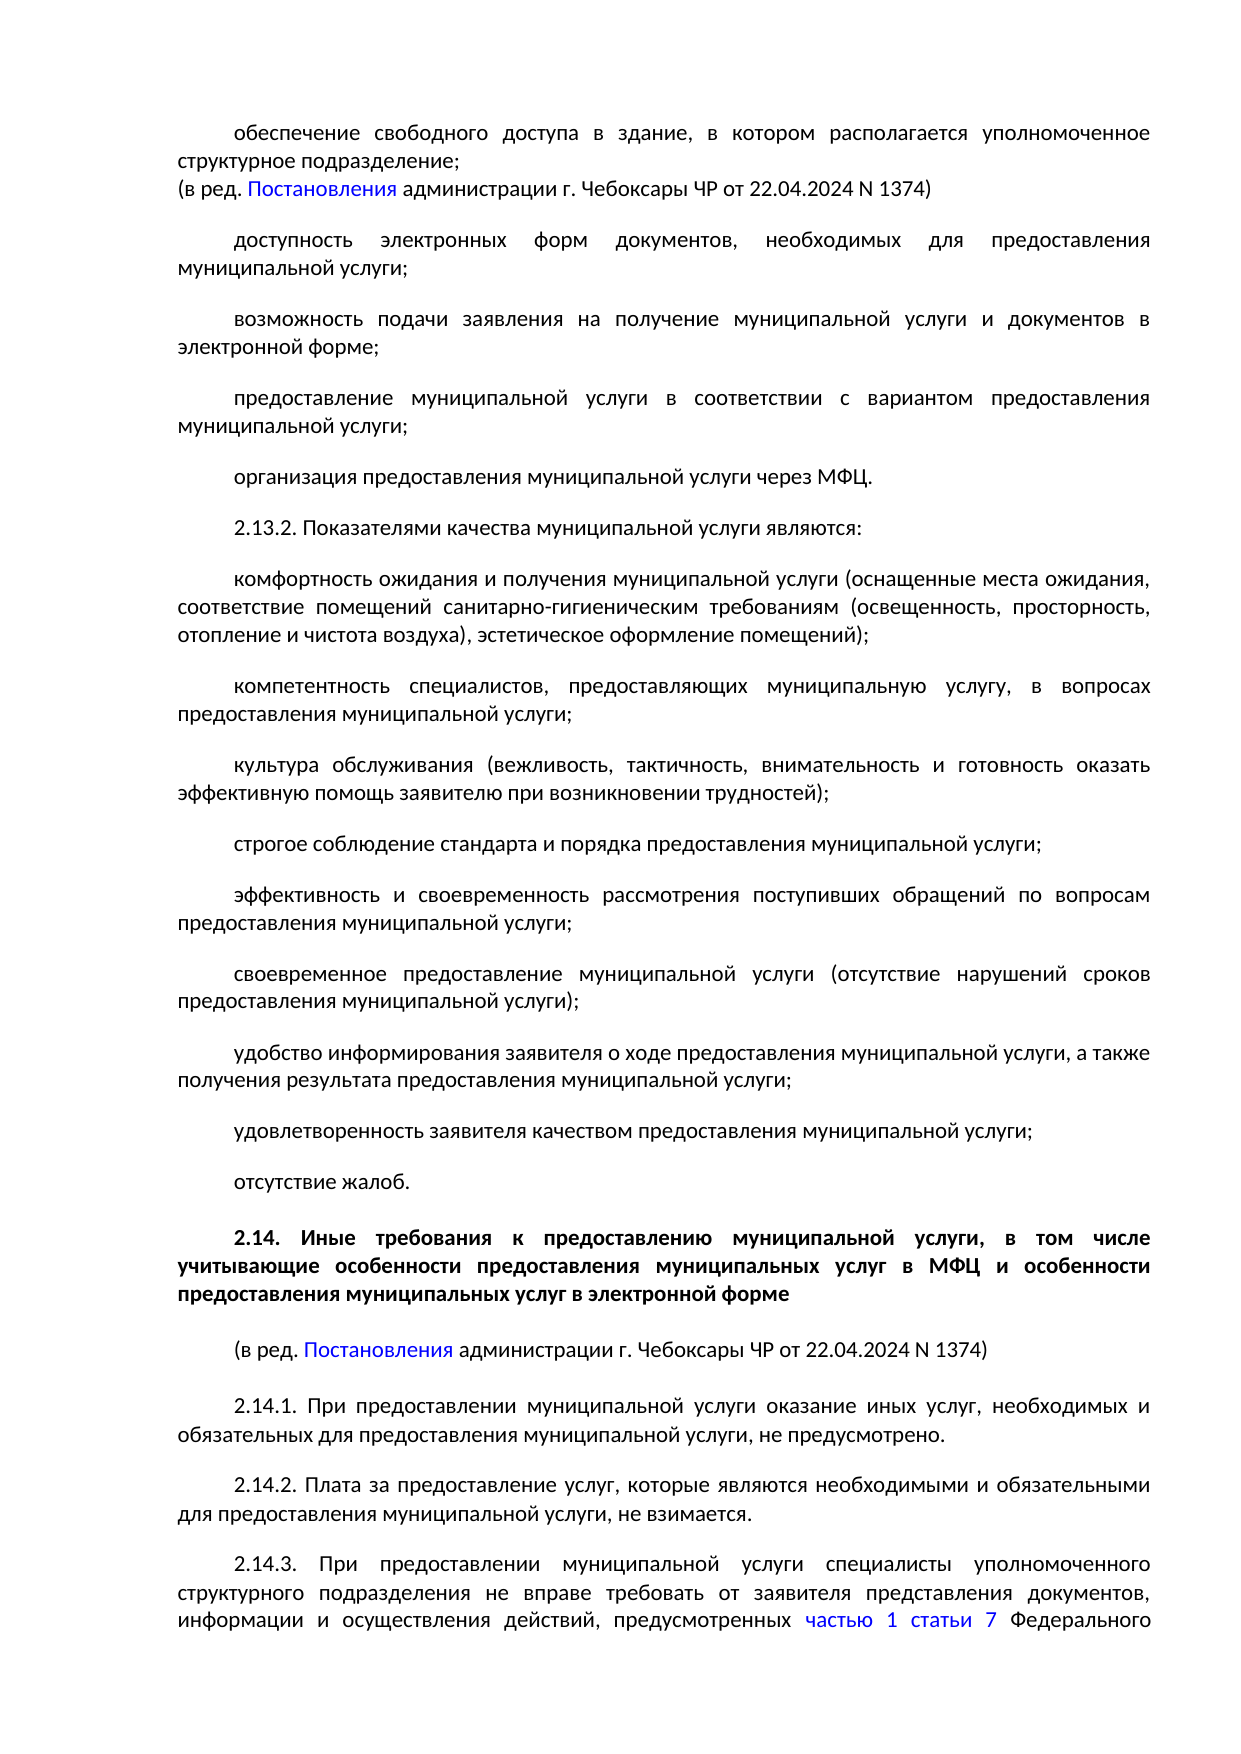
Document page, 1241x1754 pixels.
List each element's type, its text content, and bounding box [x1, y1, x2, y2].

text своевременное предоставление муниципальной услуги (отсутствие нарушений сроков предоставления муниципальной услуги); [177, 959, 1152, 1015]
text 2.14.2. Плата за предоставление услуг, которые являются необходимыми и обязательными для предоставления муниципальной услуги, не взимается. [177, 1471, 1152, 1527]
text комфортность ожидания и получения муниципальной услуги (оснащенные места ожидания, соответствие помещений санитарно-гигиеническим требованиям (освещенность, просторность, отопление и чистота воздуха), эстетическое оформление помещений); [177, 564, 1152, 648]
text эффективность и своевременность рассмотрения поступивших обращений по вопросам предоставления муниципальной услуги; [177, 880, 1152, 936]
text доступность электронных форм документов, необходимых для предоставления муниципальной услуги; [177, 225, 1152, 281]
text предоставление муниципальной услуги в соответствии с вариантом предоставления муниципальной услуги; [177, 383, 1152, 439]
text организация предоставления муниципальной услуги через МФЦ. [177, 462, 1152, 490]
text обеспечение свободного доступа в здание, в котором располагается уполномоченное структурное подразделение; [177, 118, 1152, 174]
title 2.14. Иные требования к предоставлению муниципальной услуги, в том числе учитывающие особенности предоставления муниципальных услуг в МФЦ и особенности предоставления муниципальных услуг в электронной форме [177, 1223, 1152, 1308]
text строгое соблюдение стандарта и порядка предоставления муниципальной услуги; [177, 829, 1152, 857]
text 2.13.2. Показателями качества муниципальной услуги являются: [177, 513, 1152, 541]
text компетентность специалистов, предоставляющих муниципальную услугу, в вопросах предоставления муниципальной услуги; [177, 671, 1152, 727]
text возможность подачи заявления на получение муниципальной услуги и документов в электронной форме; [177, 304, 1152, 360]
text удовлетворенность заявителя качеством предоставления муниципальной услуги; [177, 1117, 1152, 1144]
text отсутствие жалоб. [177, 1167, 1152, 1196]
text (в ред. Постановления администрации г. Чебоксары ЧР от 22.04.2024 N 1374) [177, 1336, 1152, 1364]
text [177, 1549, 1152, 1634]
text удобство информирования заявителя о ходе предоставления муниципальной услуги, а также получения результата предоставления муниципальной услуги; [177, 1038, 1152, 1094]
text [177, 174, 1152, 202]
text 2.14.1. При предоставлении муниципальной услуги оказание иных услуг, необходимых и обязательных для предоставления муниципальной услуги, не предусмотрено. [177, 1392, 1152, 1448]
text культура обслуживания (вежливость, тактичность, внимательность и готовность оказать эффективную помощь заявителю при возникновении трудностей); [177, 750, 1152, 806]
